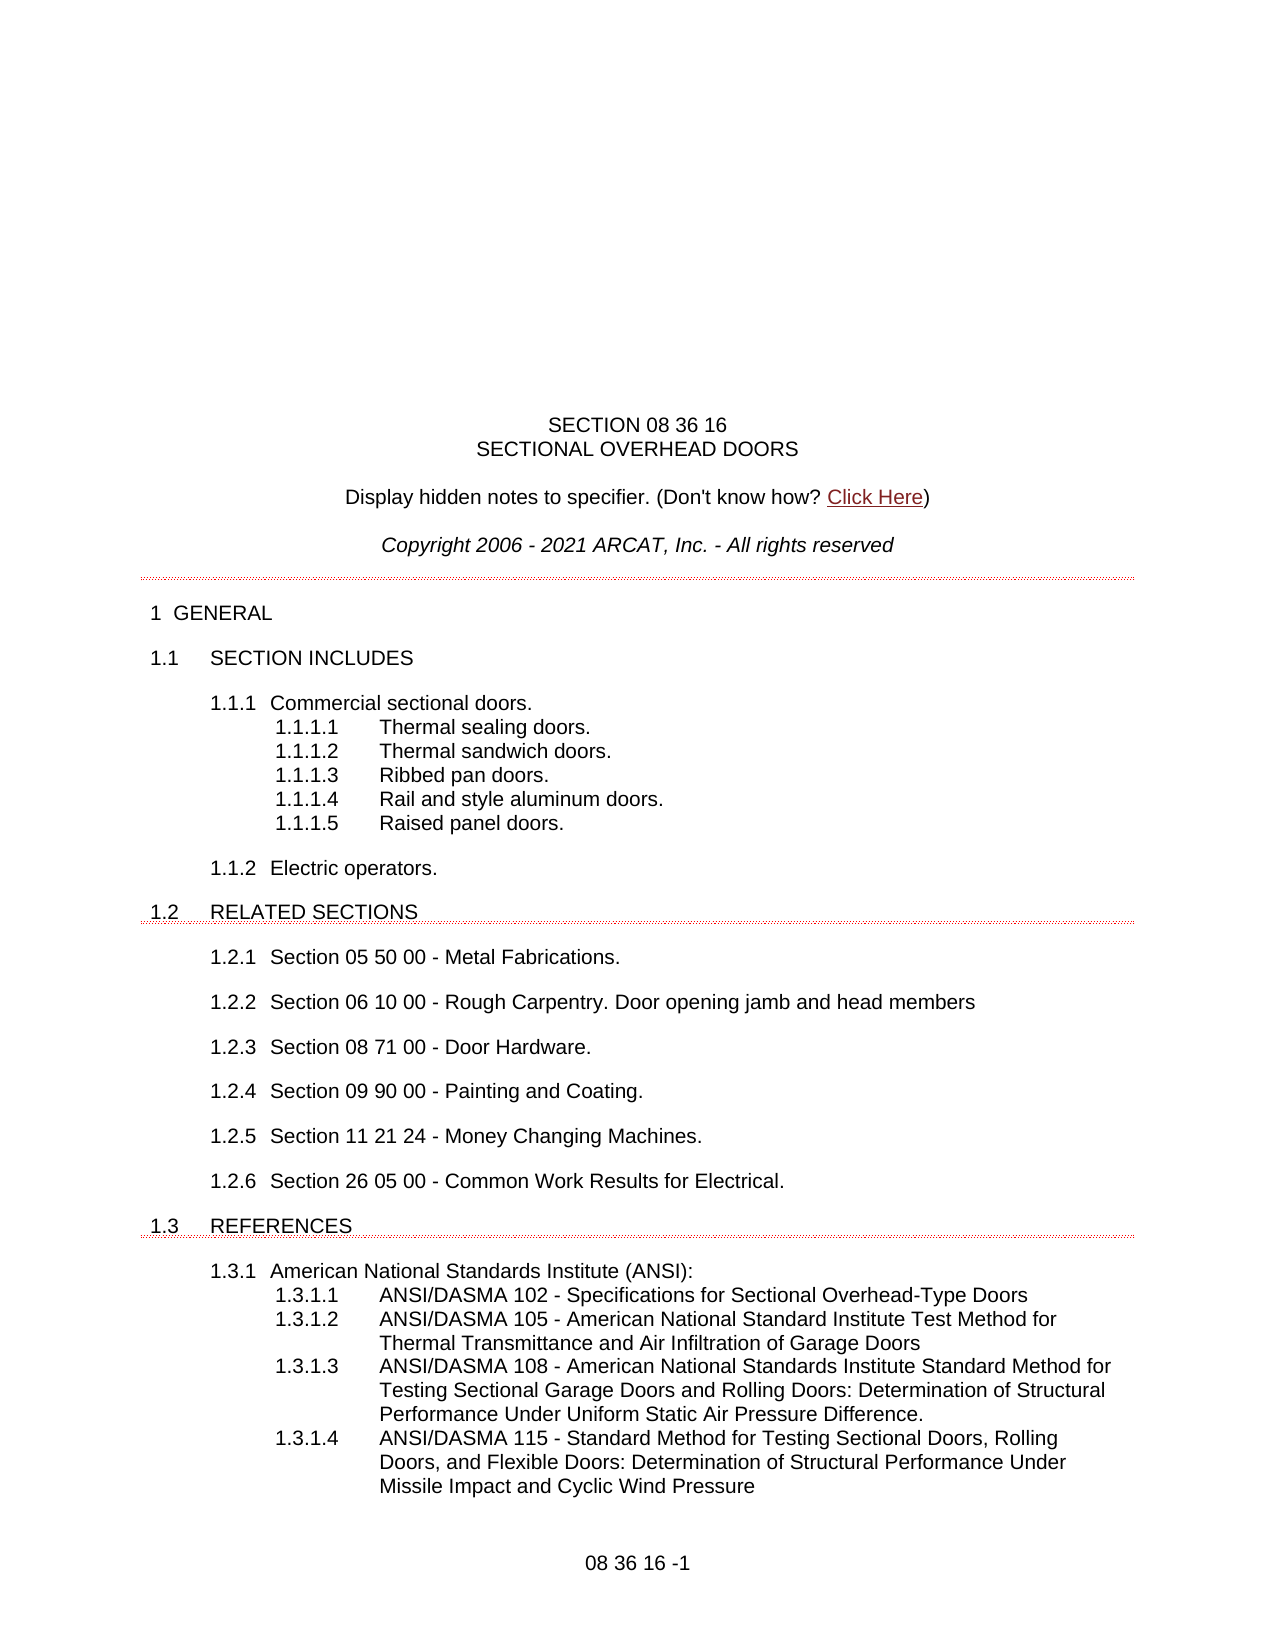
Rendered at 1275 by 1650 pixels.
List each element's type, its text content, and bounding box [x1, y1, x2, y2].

list Electric operators. [210, 855, 1125, 879]
list Section 06 10 00 - Rough Carpentry. Door opening jamb and head members [210, 990, 1125, 1014]
title SECTION 08 36 16 [150, 413, 1125, 437]
list REFERENCES [150, 1214, 1125, 1238]
list ANSI/DASMA 102 - Specifications for Sectional Overhead-Type Doors [275, 1282, 1125, 1306]
list Commercial sectional doors. [210, 691, 1125, 715]
list American National Standards Institute (ANSI): [210, 1258, 1125, 1282]
title Display hidden notes to specifier. (Don't know how? Click Here) [150, 484, 1125, 508]
title Copyright 2006 - 2021 ARCAT, Inc. - All rights reserved [150, 532, 1125, 556]
list Section 09 90 00 - Painting and Coating. [210, 1079, 1125, 1103]
list Ribbed pan doors. [275, 763, 1125, 787]
list ANSI/DASMA 115 - Standard Method for Testing Sectional Doors, Rolling Doors, and Flexible Doors: Determination of Structural Performance Under Missile Impact and Cyclic Wind Pressure [275, 1426, 1125, 1498]
list ANSI/DASMA 108 - American National Standards Institute Standard Method for Testing Sectional Garage Doors and Rolling Doors: Determination of Structural Performance Under Uniform Static Air Pressure Difference. [275, 1354, 1125, 1426]
list Thermal sealing doors. [275, 715, 1125, 739]
list Section 05 50 00 - Metal Fabrications. [210, 945, 1125, 969]
list Raised panel doors. [275, 811, 1125, 834]
list RELATED SECTIONS [150, 900, 1125, 924]
list SECTION INCLUDES [150, 646, 1125, 670]
list ANSI/DASMA 105 - American National Standard Institute Test Method for Thermal Transmittance and Air Infiltration of Garage Doors [275, 1306, 1125, 1354]
list Section 11 21 24 - Money Changing Machines. [210, 1124, 1125, 1148]
list GENERAL [150, 601, 1125, 625]
list Section 08 71 00 - Door Hardware. [210, 1034, 1125, 1058]
list Rail and style aluminum doors. [275, 787, 1125, 811]
title SECTIONAL OVERHEAD DOORS [150, 437, 1125, 461]
list Thermal sandwich doors. [275, 739, 1125, 763]
list Section 26 05 00 - Common Work Results for Electrical. [210, 1169, 1125, 1193]
